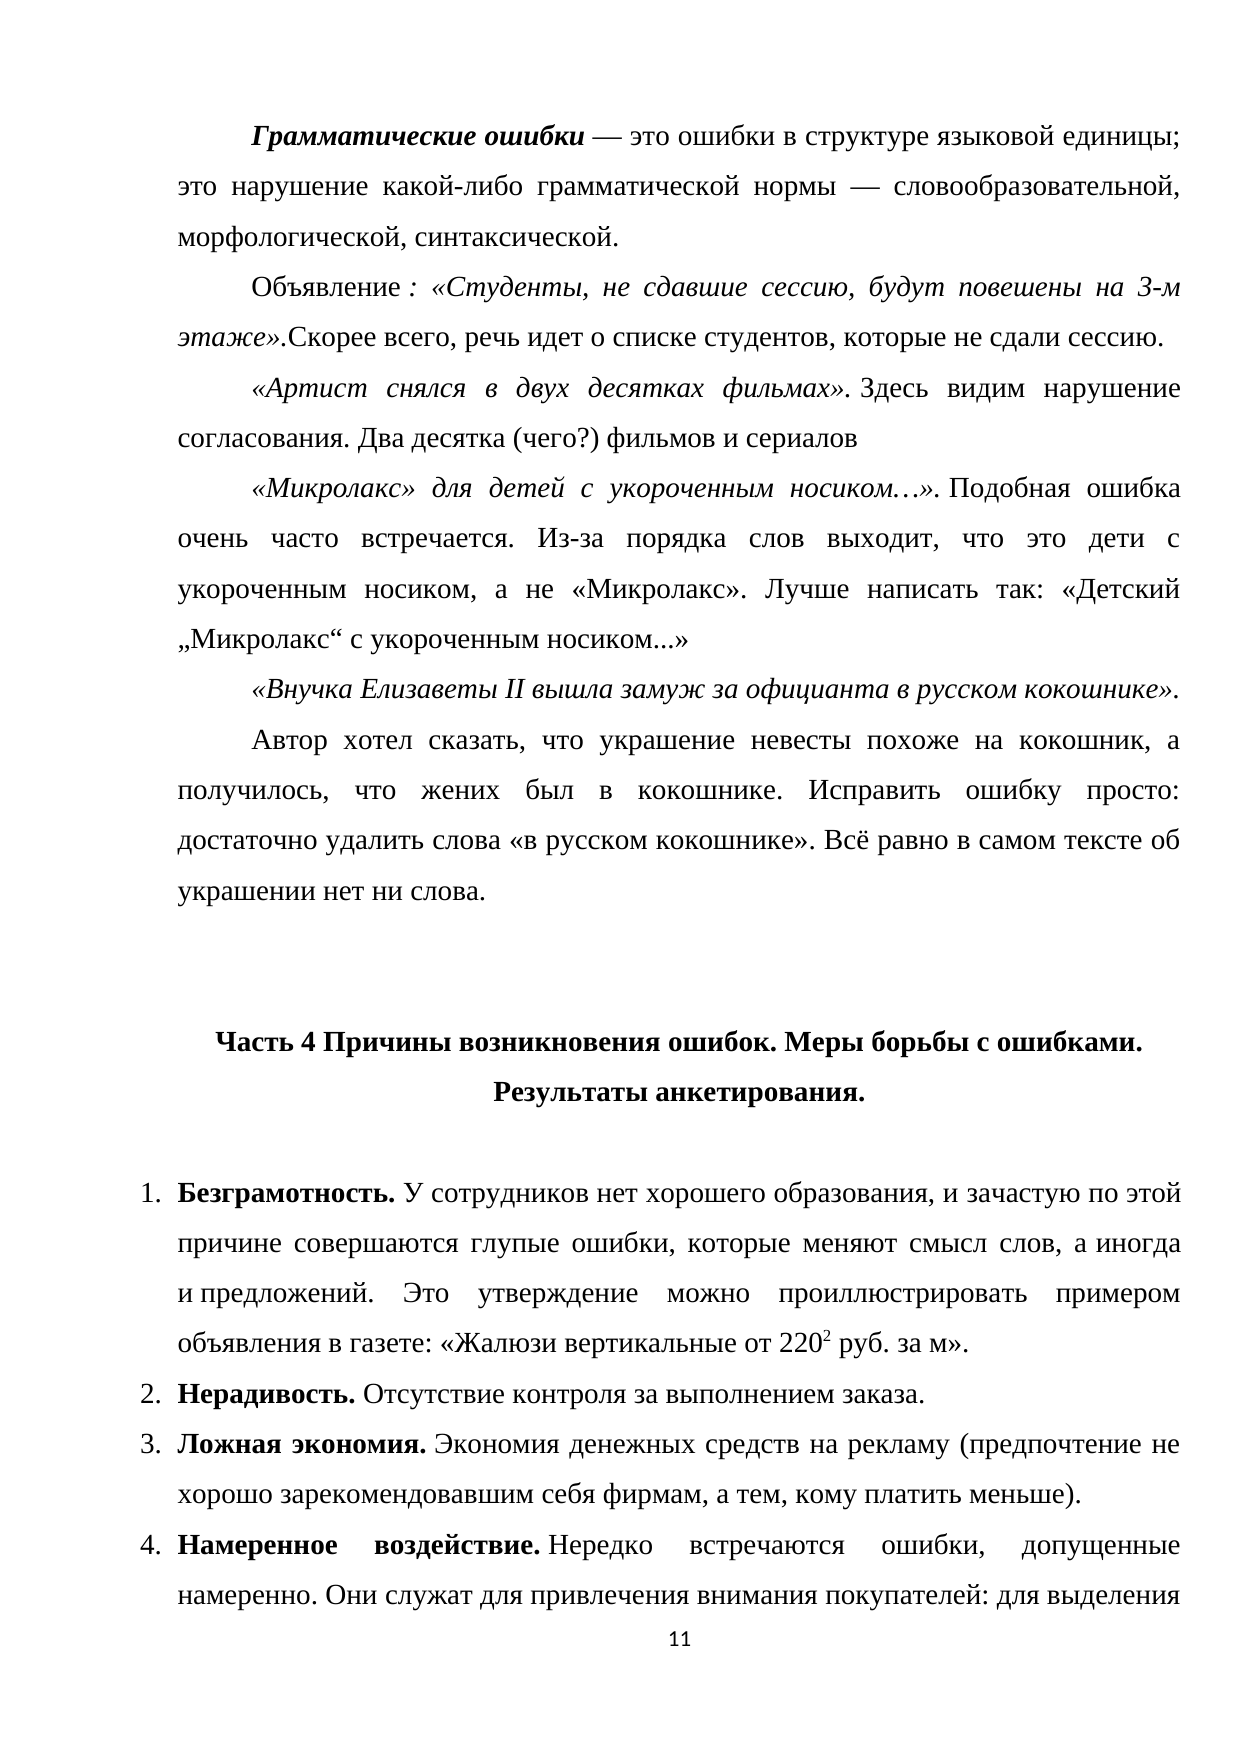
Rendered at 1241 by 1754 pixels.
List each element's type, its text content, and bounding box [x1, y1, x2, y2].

text Грамматические ошибки — это ошибки в структуре языковой единицы; это нарушение какой-либо грамматической нормы — словообразовательной, морфологической, синтаксической. [177, 118, 1181, 252]
list Ложная экономия. Экономия денежных средств на рекламу (предпочтение не хорошо зарекомендовавшим себя фирмам, а тем, кому платить меньше). [140, 1426, 1181, 1510]
text Автор хотел сказать, что украшение невесты похоже на кокошник, а получилось, что жених был в кокошнике. Исправить ошибку просто: достаточно удалить слова «в русском кокошнике». Всё равно в самом тексте об украшении нет ни слова. [177, 722, 1181, 906]
list Безграмотность. У сотрудников нет хорошего образования, и зачастую по этой причине совершаются глупые ошибки, которые меняют смысл слов, а иногда и предложений. Это утверждение можно проиллюстрировать примером объявления в газете: «Жалюзи вертикальные от 2202 руб. за м». [140, 1175, 1181, 1359]
text «Артист снялся в двух десятках фильмах». Здесь видим нарушение согласования. Два десятка (чего?) фильмов и сериалов [177, 370, 1181, 453]
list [140, 1527, 1181, 1611]
text «Микролакс» для детей с укороченным носиком…». Подобная ошибка очень часто встречается. Из-за порядка слов выходит, что это дети с укороченным носиком, а не «Микролакс». Лучше написать так: «Детский „Микролакс“ с укороченным носиком...» [177, 470, 1181, 655]
text Объявление : «Студенты, не сдавшие сессию, будут повешены на 3-м этаже».Скорее всего, речь идет о списке студентов, которые не сдали сессию. [177, 269, 1181, 353]
subtitle Часть 4 Причины возникновения ошибок. Меры борьбы с ошибками. Результаты анкетирования. [177, 1024, 1181, 1108]
list Нерадивость. Отсутствие контроля за выполнением заказа. [140, 1376, 1181, 1409]
text «Внучка Елизаветы II вышла замуж за официанта в русском кокошнике». [177, 672, 1181, 705]
